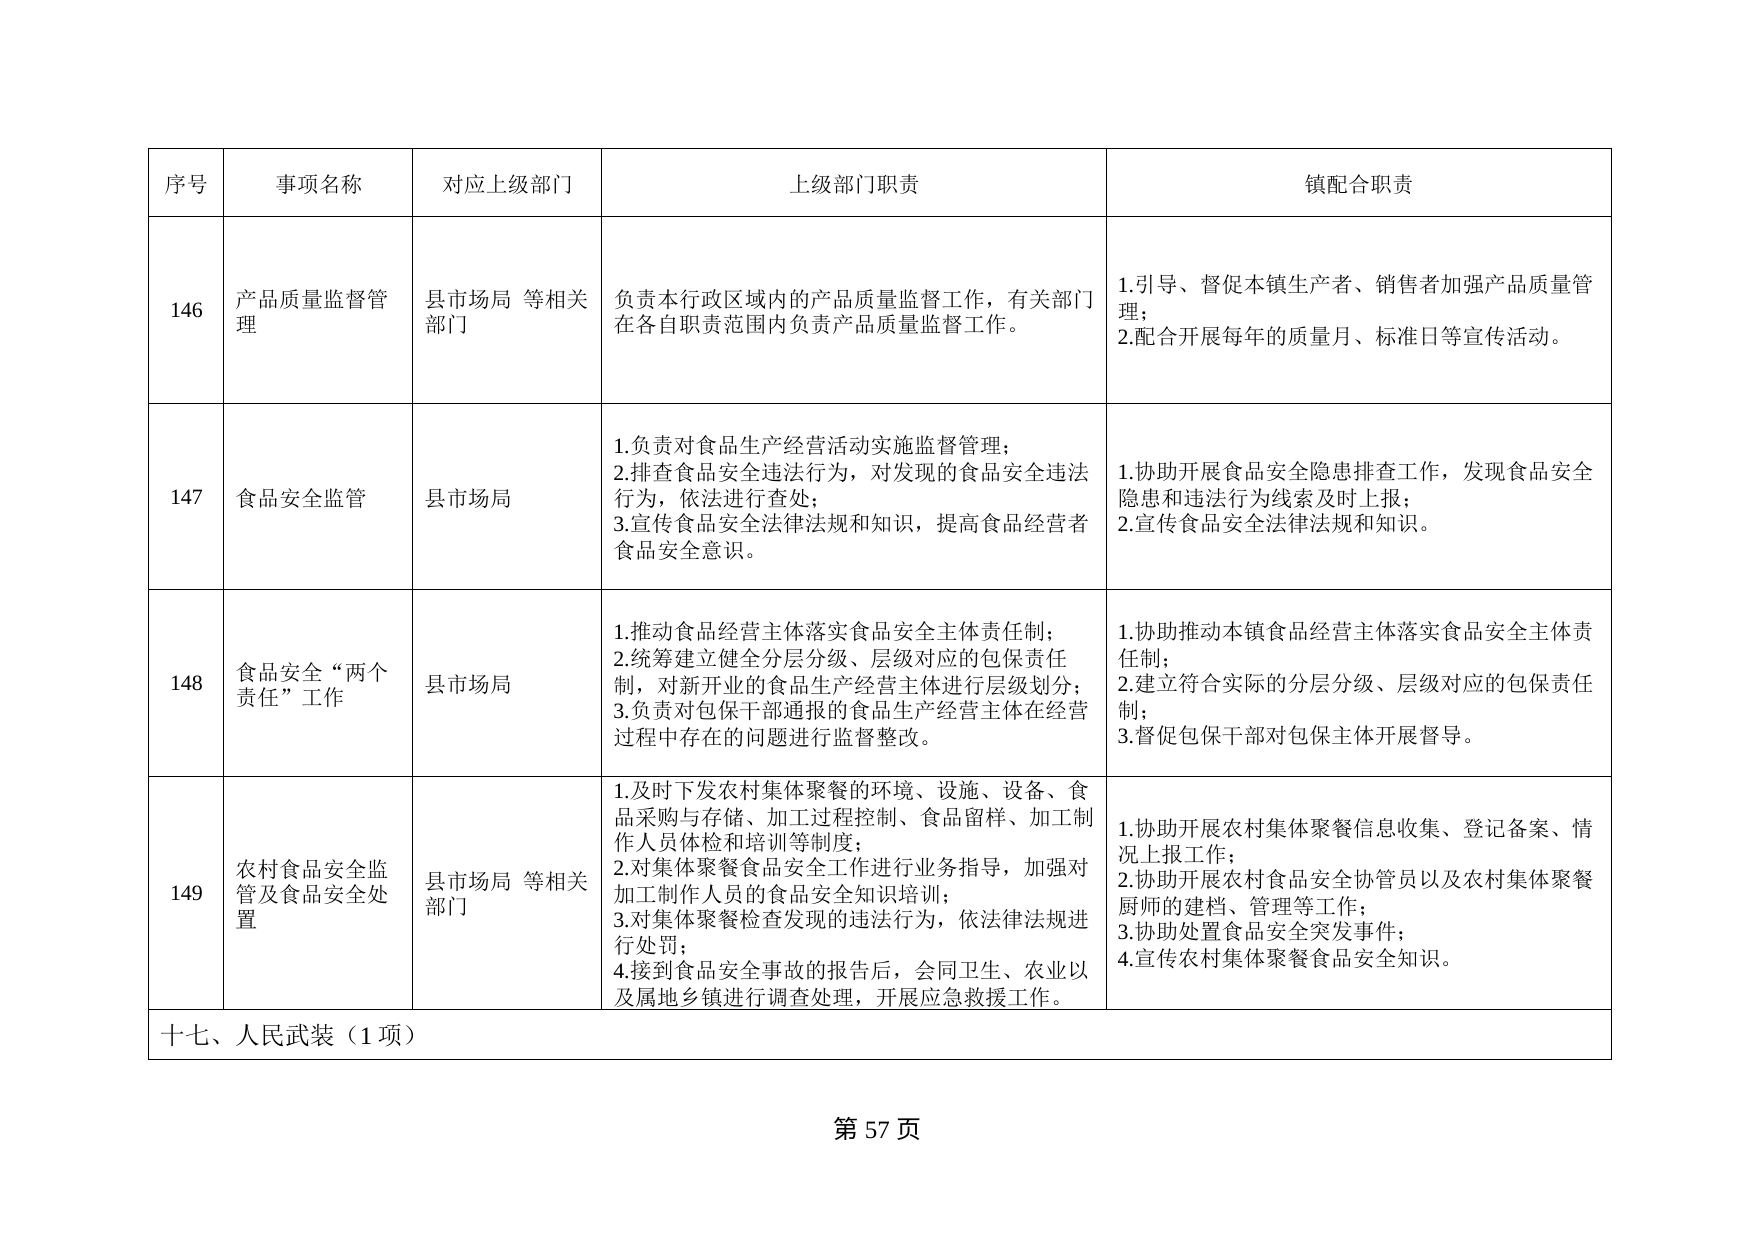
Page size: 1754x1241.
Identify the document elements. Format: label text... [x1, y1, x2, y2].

table_cell 146 [149, 217, 223, 403]
table_cell 147 [149, 404, 223, 589]
table_cell 1.协助推动本镇食品经营主体落实食品安全主体责任制； 2.建立符合实际的分层分级、层级对应的包保责任制； 3.督促包保干部对包保主体开展督导。 [1107, 590, 1611, 776]
table_header 上级部门职责 [602, 149, 1106, 216]
table_cell 县市场局 等相关部门 [413, 777, 601, 1009]
table_cell 1.协助开展农村集体聚餐信息收集、登记备案、情况上报工作； 2.协助开展农村食品安全协管员以及农村集体聚餐厨师的建档、管理等工作； 3.协助处置食品安全突发事件； 4.宣传农村集体聚餐食品安全知识。 [1107, 777, 1611, 1009]
table_cell 1.引导、督促本镇生产者、销售者加强产品质量管理； 2.配合开展每年的质量月、标准日等宣传活动。 [1107, 217, 1611, 403]
table_cell 县市场局 等相关部门 [413, 217, 601, 403]
table_header 序号 [149, 149, 223, 216]
table_cell 149 [149, 777, 223, 1009]
table_cell 1.推动食品经营主体落实食品安全主体责任制； 2.统筹建立健全分层分级、层级对应的包保责任制，对新开业的食品生产经营主体进行层级划分； 3.负责对包保干部通报的食品生产经营主体在经营过程中存在的问题进行监督整改。 [602, 590, 1106, 776]
table_cell 1.负责对食品生产经营活动实施监督管理； 2.排查食品安全违法行为，对发现的食品安全违法行为，依法进行查处； 3.宣传食品安全法律法规和知识，提高食品经营者食品安全意识。 [602, 404, 1106, 589]
table_header 事项名称 [224, 149, 412, 216]
table_cell 十七、人民武装（1项） [149, 1010, 1611, 1059]
table_header 镇配合职责 [1107, 149, 1611, 216]
table_cell 1.协助开展食品安全隐患排查工作，发现食品安全隐患和违法行为线索及时上报； 2.宣传食品安全法律法规和知识。 [1107, 404, 1611, 589]
table_cell 县市场局 [413, 590, 601, 776]
table_cell 食品安全监管 [224, 404, 412, 589]
table_cell 产品质量监督管理 [224, 217, 412, 403]
table_cell 148 [149, 590, 223, 776]
table_cell 负责本行政区域内的产品质量监督工作，有关部门在各自职责范围内负责产品质量监督工作。 [602, 217, 1106, 403]
table_cell 农村食品安全监管及食品安全处置 [224, 777, 412, 1009]
table_cell 1.及时下发农村集体聚餐的环境、设施、设备、食品采购与存储、加工过程控制、食品留样、加工制作人员体检和培训等制度； 2.对集体聚餐食品安全工作进行业务指导，加强对加工制作人员的食品安全知识培训； 3.对集体聚餐检查发现的违法行为，依法律法规进行处罚； 4.接到食品安全事故的报告后，会同卫生、农业以及属地乡镇进行调查处理，开展应急救援工作。 [602, 777, 1106, 1009]
table_cell 食品安全“两个责任”工作 [224, 590, 412, 776]
table_header 对应上级部门 [413, 149, 601, 216]
table_cell 县市场局 [413, 404, 601, 589]
